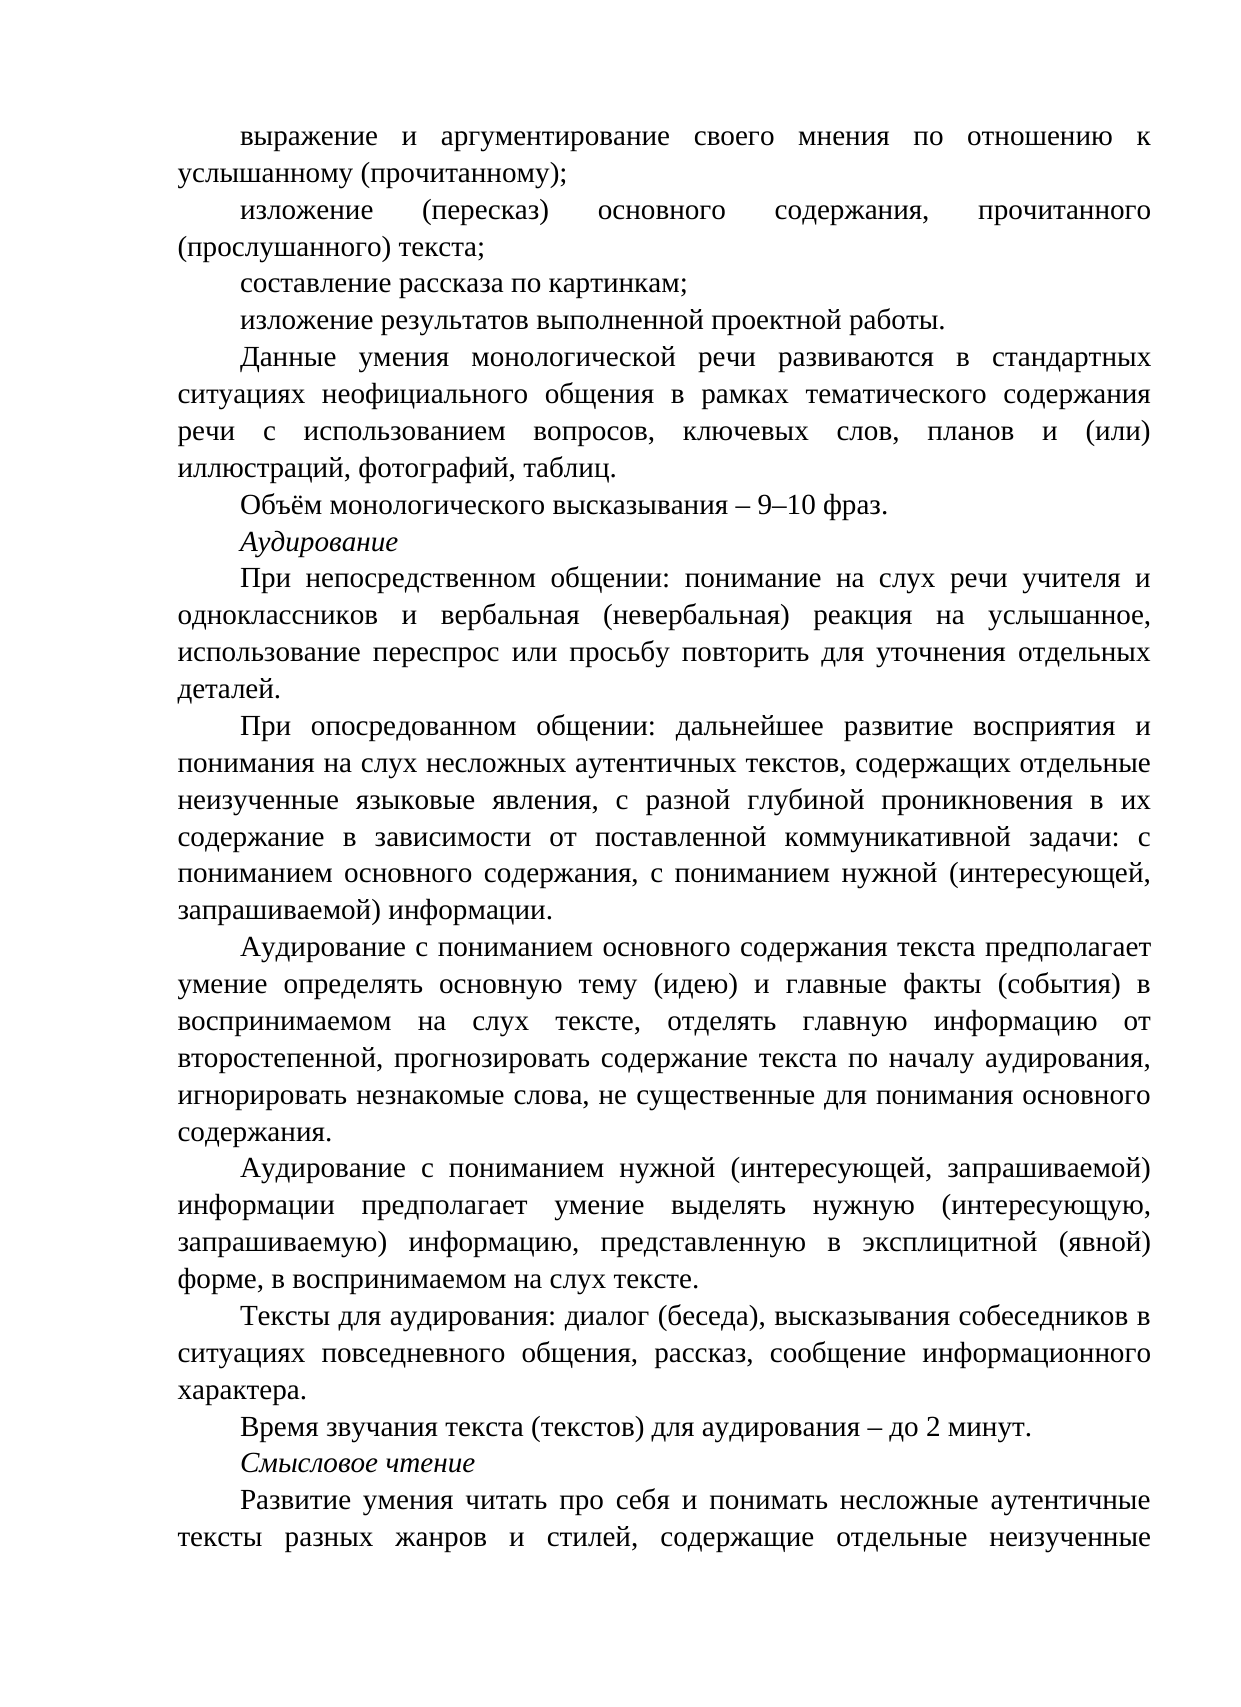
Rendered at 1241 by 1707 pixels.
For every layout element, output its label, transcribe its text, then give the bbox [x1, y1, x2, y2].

text изложение (пересказ) основного содержания, прочитанного (прослушанного) текста; [177, 192, 1152, 262]
text При непосредственном общении: понимание на слух речи учителя и одноклассников и вербальная (невербальная) реакция на услышанное, использование переспрос или просьбу повторить для уточнения отдельных деталей. [177, 561, 1152, 705]
text Данные умения монологической речи развиваются в стандартных ситуациях неофициального общения в рамках тематического содержания речи с использованием вопросов, ключевых слов, планов и (или) иллюстраций, фотографий, таблиц. [177, 339, 1152, 483]
text Тексты для аудирования: диалог (беседа), высказывания собеседников в ситуациях повседневного общения, рассказ, сообщение информационного характера. [177, 1298, 1152, 1405]
text составление рассказа по картинкам; [177, 266, 1152, 299]
text Аудирование с пониманием основного содержания текста предполагает умение определять основную тему (идею) и главные факты (события) в воспринимаемом на слух тексте, отделять главную информацию от второстепенной, прогнозировать содержание текста по началу аудирования, игнорировать незнакомые слова, не существенные для понимания основного содержания. [177, 929, 1152, 1147]
text Смысловое чтение [177, 1446, 1152, 1479]
text Аудирование [177, 524, 1152, 557]
text При опосредованном общении: дальнейшее развитие восприятия и понимания на слух несложных аутентичных текстов, содержащих отдельные неизученные языковые явления, с разной глубиной проникновения в их содержание в зависимости от поставленной коммуникативной задачи: с пониманием основного содержания, с пониманием нужной (интересующей, запрашиваемой) информации. [177, 708, 1152, 926]
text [177, 1482, 1152, 1553]
text выражение и аргументирование своего мнения по отношению к услышанному (прочитанному); [177, 118, 1152, 188]
text изложение результатов выполненной проектной работы. [177, 302, 1152, 336]
text Время звучания текста (текстов) для аудирования – до 2 минут. [177, 1409, 1152, 1442]
text Объём монологического высказывания – 9–10 фраз. [177, 487, 1152, 520]
text Аудирование с пониманием нужной (интересующей, запрашиваемой) информации предполагает умение выделять нужную (интересующую, запрашиваемую) информацию, представленную в эксплицитной (явной) форме, в воспринимаемом на слух тексте. [177, 1151, 1152, 1295]
